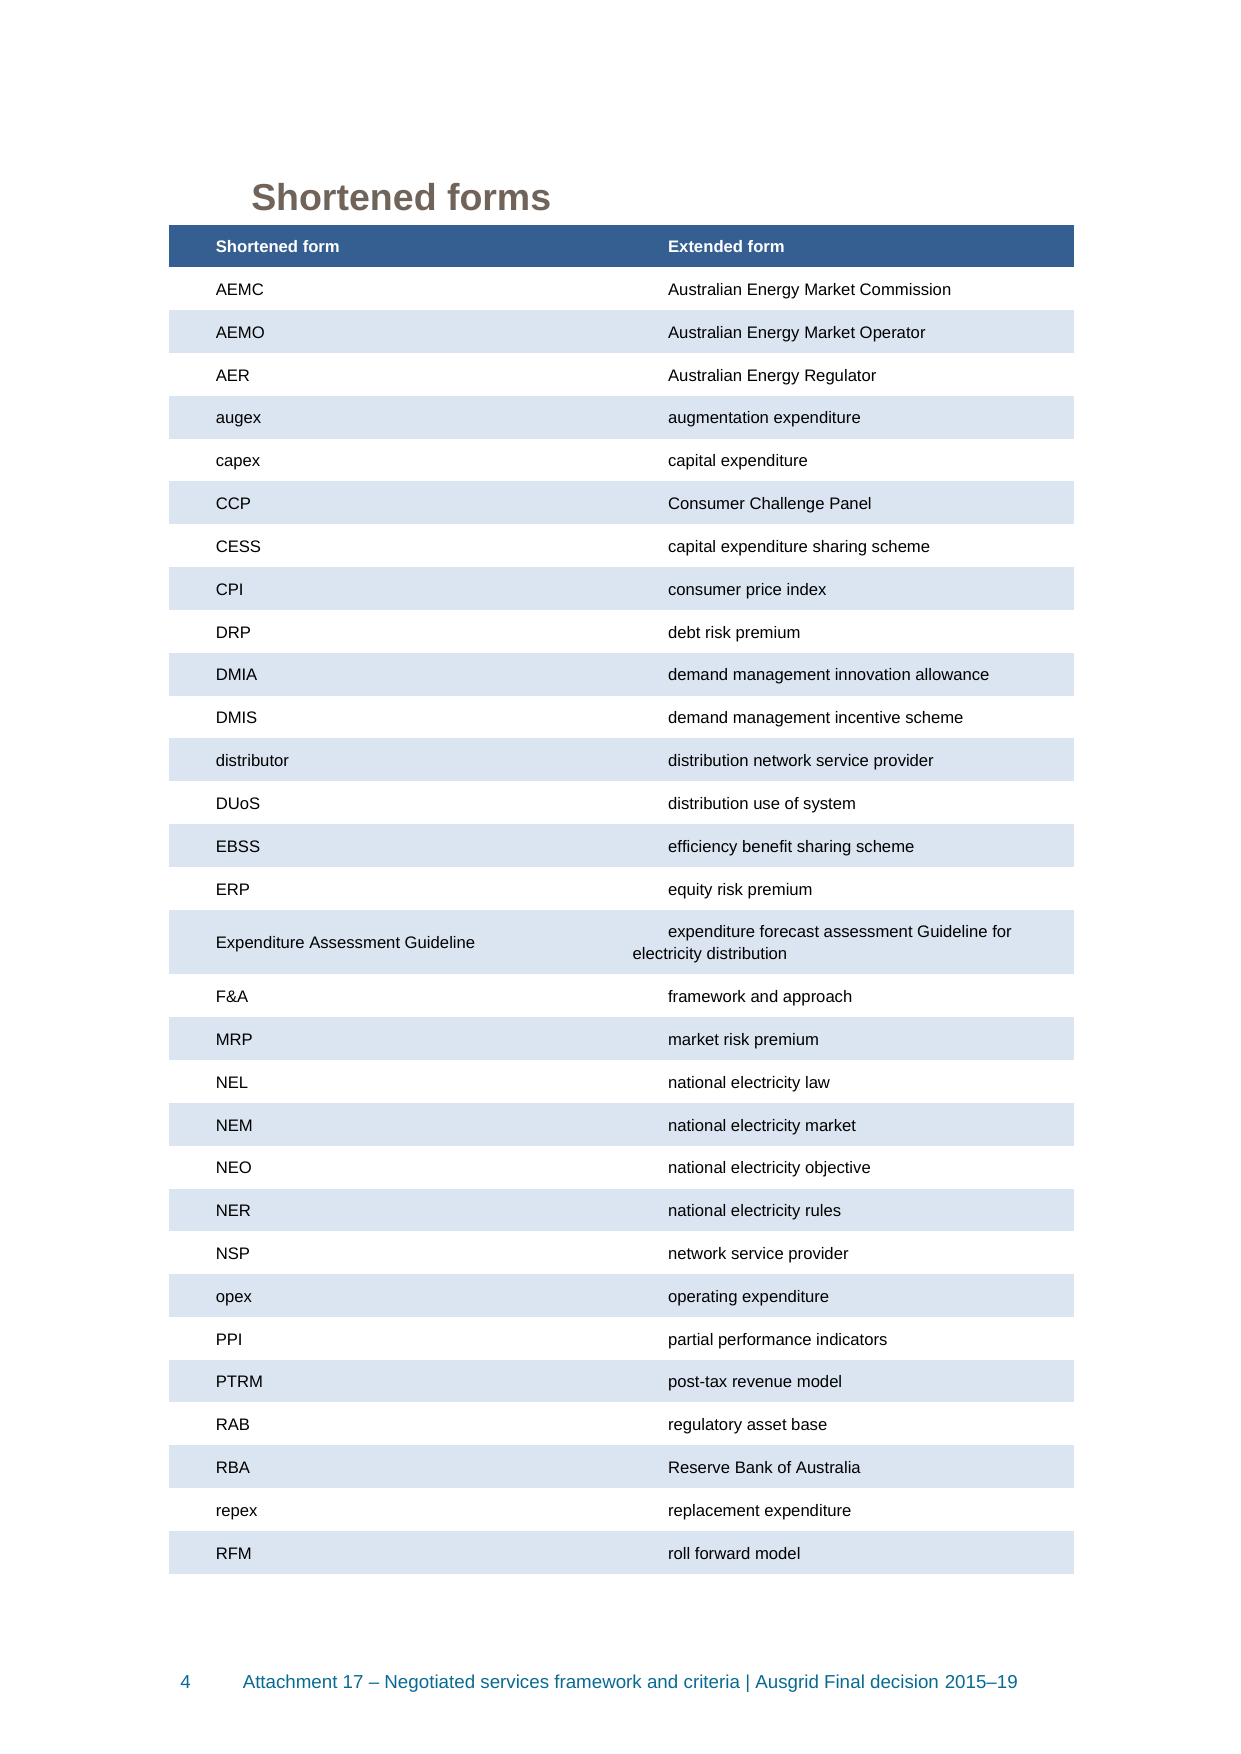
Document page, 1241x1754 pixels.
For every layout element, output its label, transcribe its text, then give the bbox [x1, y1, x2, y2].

table_header Shortened form [169, 225, 621, 267]
table_cell Australian Energy Market Operator [621, 310, 1074, 353]
table_cell Reserve Bank of Australia [621, 1445, 1074, 1488]
table_cell Australian Energy Market Commission [621, 268, 1074, 310]
table_cell NEM [169, 1103, 621, 1146]
picture [296, 1678, 300, 1688]
table_cell consumer price index [621, 567, 1074, 610]
table_cell AER [169, 353, 621, 396]
picture [322, 1678, 326, 1688]
table_cell regulatory asset base [621, 1403, 1074, 1445]
table_cell market risk premium [621, 1017, 1074, 1060]
table_cell PTRM [169, 1360, 621, 1402]
table_cell RBA [169, 1445, 621, 1488]
table_cell Australian Energy Regulator [621, 353, 1074, 396]
table_cell distribution network service provider [621, 738, 1074, 781]
subtitle Shortened forms [180, 175, 1063, 218]
table_cell operating expenditure [621, 1274, 1074, 1317]
table_cell PPI [169, 1317, 621, 1360]
table_cell distributor [169, 738, 621, 781]
table_cell efficiency benefit sharing scheme [621, 824, 1074, 867]
table_cell capital expenditure sharing scheme [621, 524, 1074, 567]
table_cell DUoS [169, 781, 621, 824]
table_cell national electricity objective [621, 1146, 1074, 1188]
table_cell partial performance indicators [621, 1317, 1074, 1360]
table_cell opex [169, 1274, 621, 1317]
table_cell AEMO [169, 310, 621, 353]
table_cell DMIS [169, 696, 621, 738]
table_cell EBSS [169, 824, 621, 867]
table_cell augmentation expenditure [621, 396, 1074, 439]
table_cell repex [169, 1488, 621, 1531]
table_cell CCP [169, 481, 621, 524]
table_cell national electricity rules [621, 1189, 1074, 1231]
table_cell ERP [169, 867, 621, 909]
table_cell debt risk premium [621, 610, 1074, 653]
table_cell MRP [169, 1017, 621, 1060]
table_cell RAB [169, 1403, 621, 1445]
table_cell Consumer Challenge Panel [621, 481, 1074, 524]
table_cell DMIA [169, 653, 621, 696]
table_cell capital expenditure [621, 439, 1074, 481]
table_cell NEL [169, 1060, 621, 1103]
table_cell replacement expenditure [621, 1488, 1074, 1531]
table_cell post-tax revenue model [621, 1360, 1074, 1402]
table_cell AEMC [169, 268, 621, 310]
table_cell demand management innovation allowance [621, 653, 1074, 696]
table_cell NEO [169, 1146, 621, 1188]
table_cell NSP [169, 1231, 621, 1274]
table_cell augex [169, 396, 621, 439]
table_cell national electricity law [621, 1060, 1074, 1103]
table_cell capex [169, 439, 621, 481]
table_cell demand management incentive scheme [621, 696, 1074, 738]
table_cell F&A [169, 974, 621, 1017]
table_cell equity risk premium [621, 867, 1074, 909]
table_cell CESS [169, 524, 621, 567]
table_cell NER [169, 1189, 621, 1231]
table_cell expenditure forecast assessment Guideline for electricity distribution [621, 910, 1074, 974]
table_header Extended form [621, 225, 1074, 267]
table_cell CPI [169, 567, 621, 610]
table_cell RFM [169, 1531, 621, 1574]
table_cell roll forward model [621, 1531, 1074, 1574]
table_cell framework and approach [621, 974, 1074, 1017]
table_cell national electricity market [621, 1103, 1074, 1146]
table_cell distribution use of system [621, 781, 1074, 824]
table_cell network service provider [621, 1231, 1074, 1274]
table_cell DRP [169, 610, 621, 653]
table_cell Expenditure Assessment Guideline [169, 910, 621, 974]
